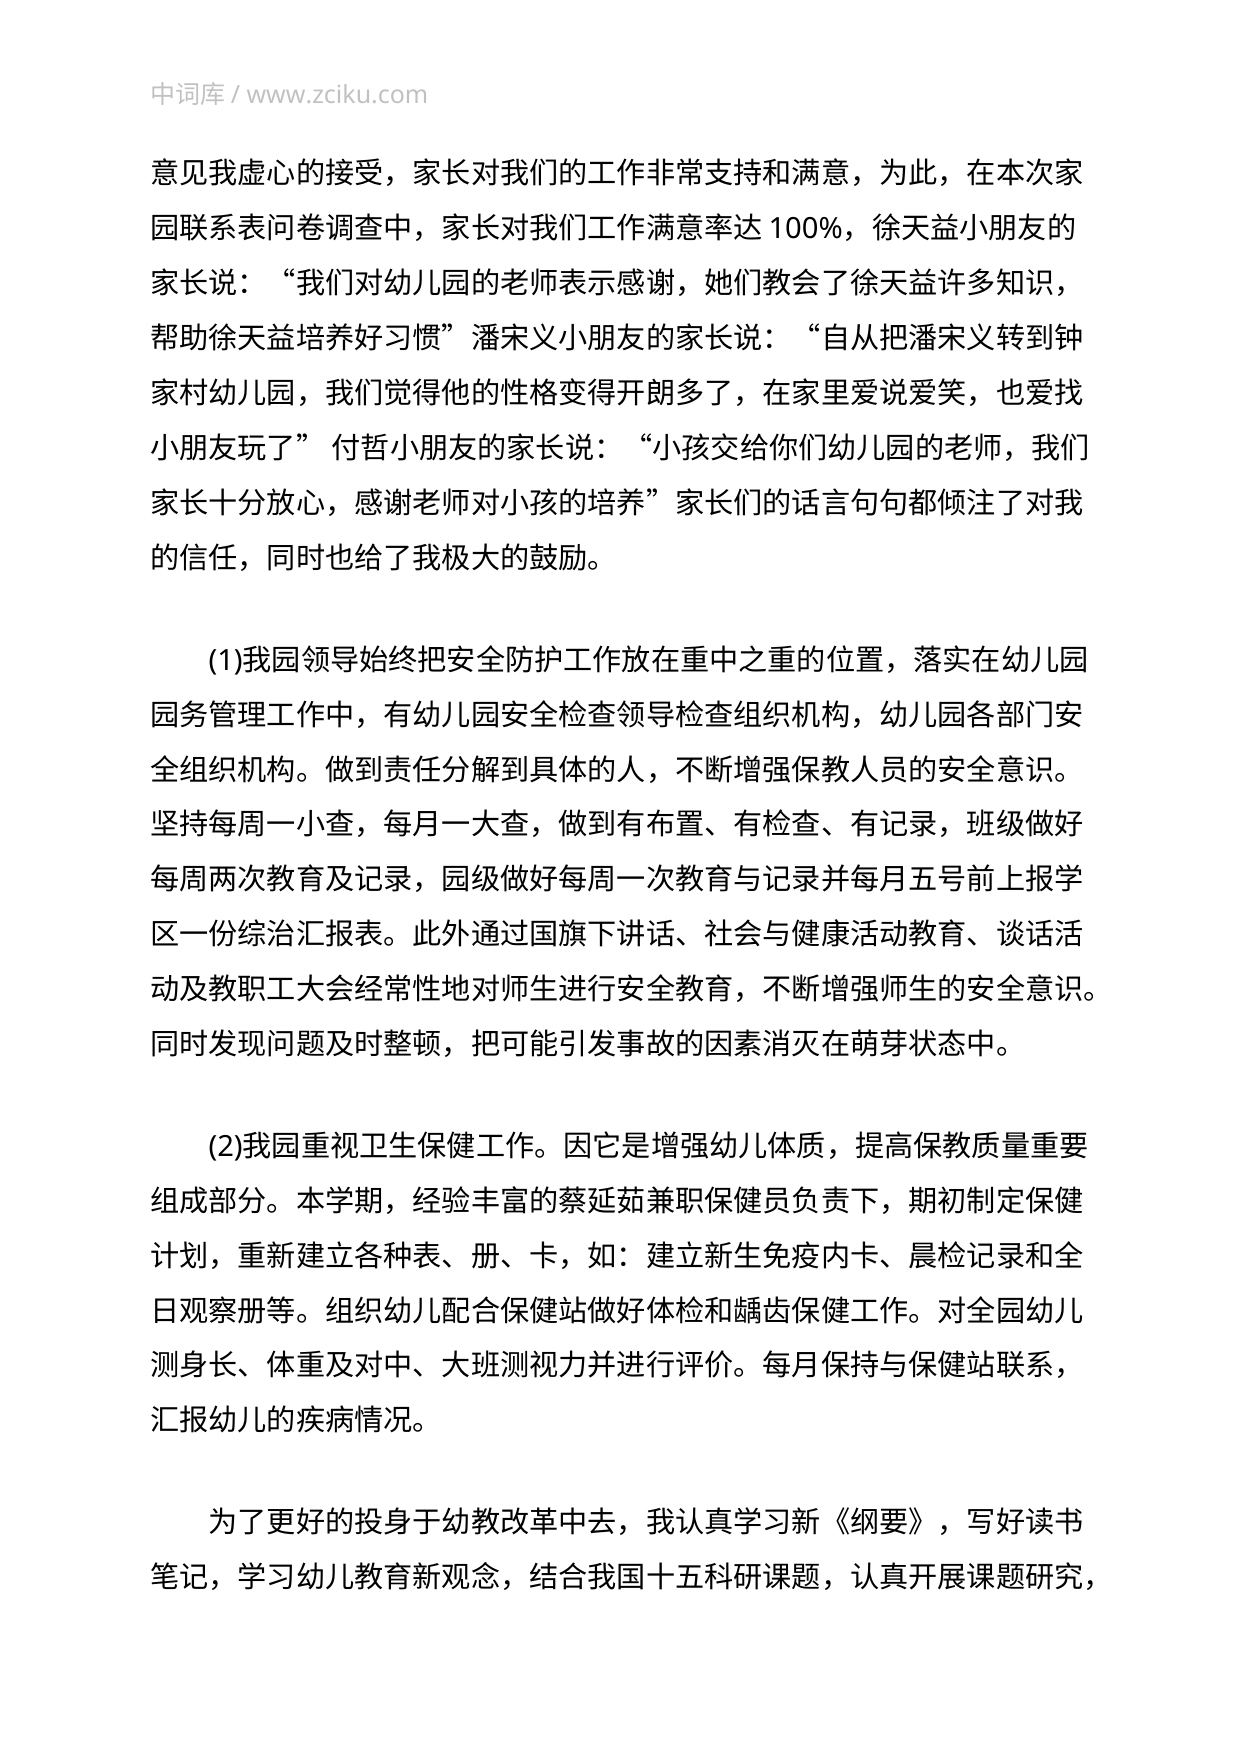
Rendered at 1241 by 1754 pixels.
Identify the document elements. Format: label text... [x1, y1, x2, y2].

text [150, 150, 1090, 577]
text (2)我园重视卫生保健工作。因它是增强幼儿体质，提高保教质量重要组成部分。本学期，经验丰富的蔡延茹兼职保健员负责下，期初制定保健计划，重新建立各种表、册、卡，如：建立新生免疫内卡、晨检记录和全日观察册等。组织幼儿配合保健站做好体检和龋齿保健工作。对全园幼儿测身长、体重及对中、大班测视力并进行评价。每月保持与保健站联系，汇报幼儿的疾病情况。 [150, 1122, 1090, 1439]
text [150, 1499, 1090, 1596]
text (1)我园领导始终把安全防护工作放在重中之重的位置，落实在幼儿园园务管理工作中，有幼儿园安全检查领导检查组织机构，幼儿园各部门安全组织机构。做到责任分解到具体的人，不断增强保教人员的安全意识。坚持每周一小查，每月一大查，做到有布置、有检查、有记录，班级做好每周两次教育及记录，园级做好每周一次教育与记录并每月五号前上报学区一份综治汇报表。此外通过国旗下讲话、社会与健康活动教育、谈话活动及教职工大会经常性地对师生进行安全教育，不断增强师生的安全意识。同时发现问题及时整顿，把可能引发事故的因素消灭在萌芽状态中。 [150, 636, 1090, 1063]
